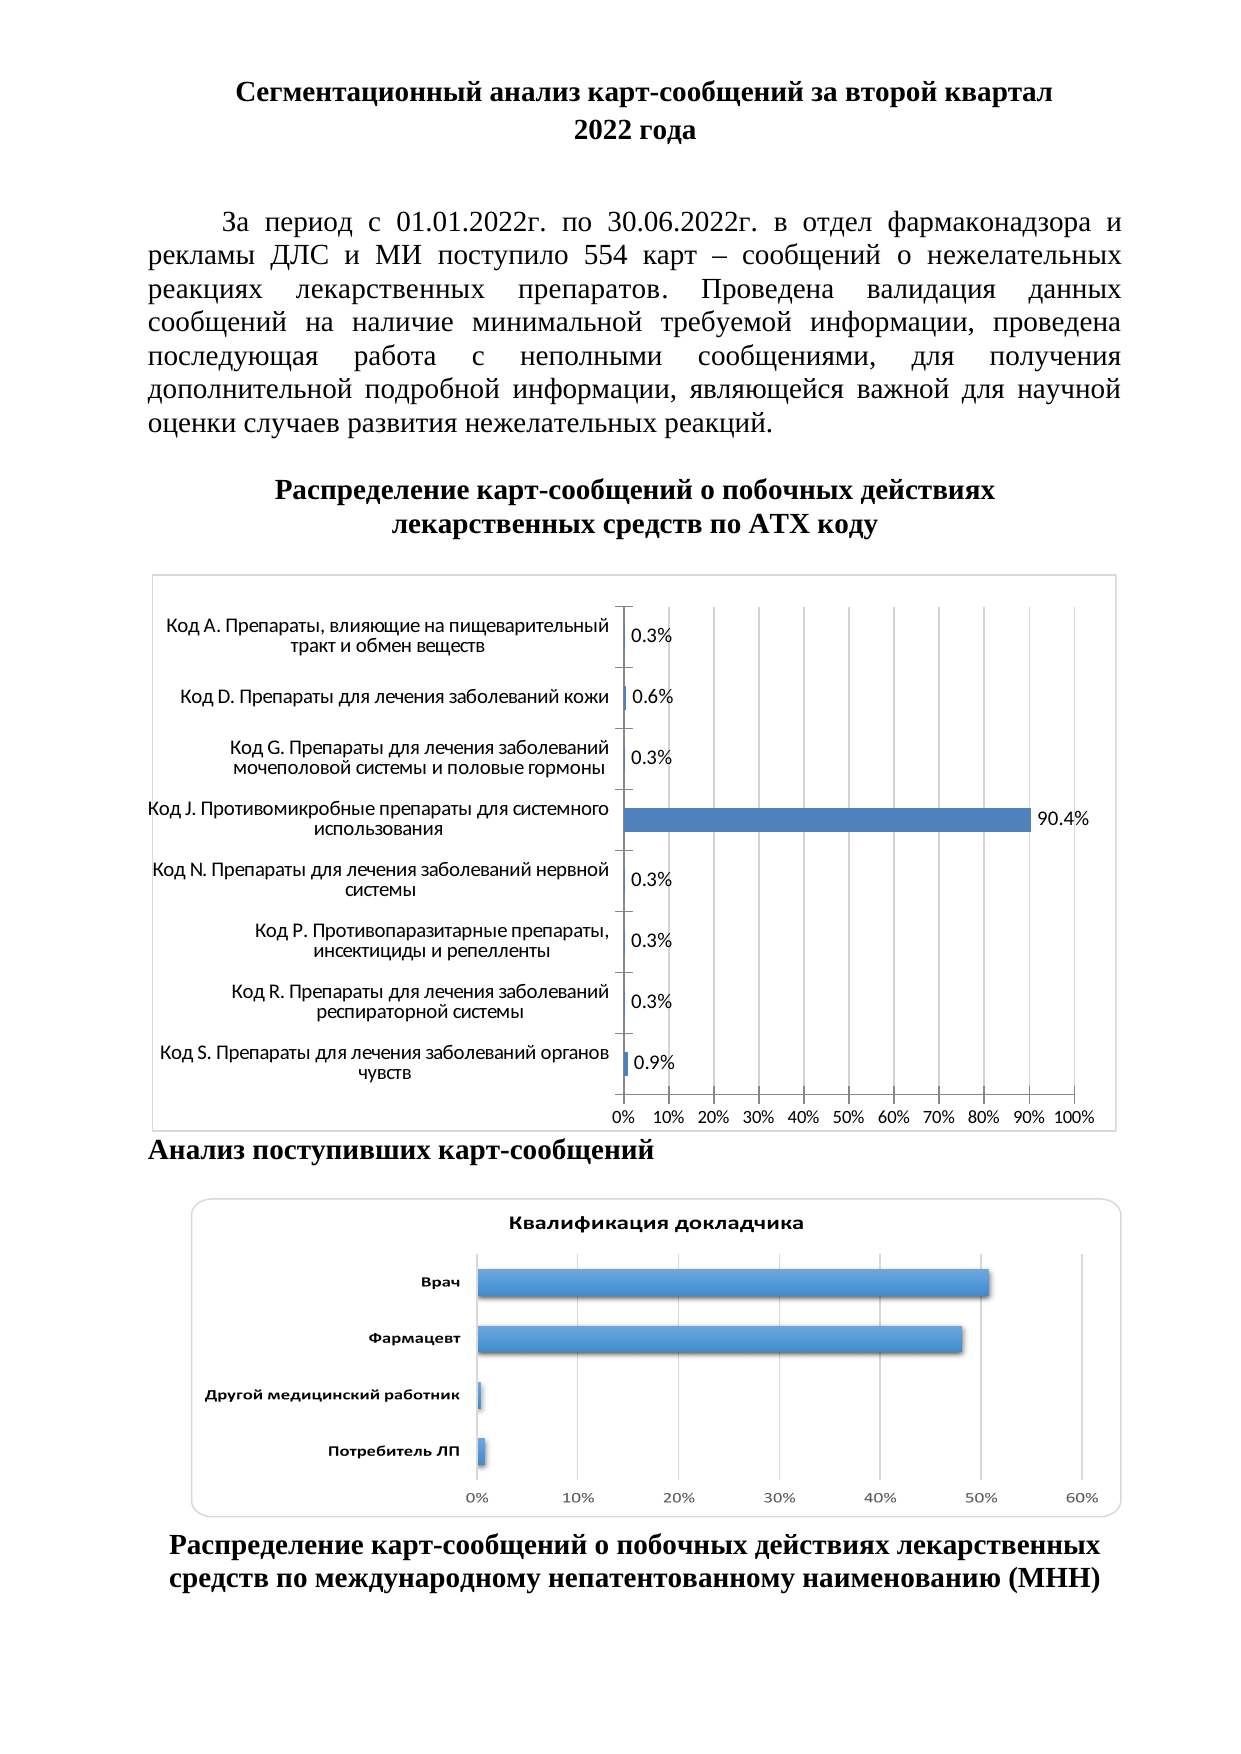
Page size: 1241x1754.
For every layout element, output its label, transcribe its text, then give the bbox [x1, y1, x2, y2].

text Анализ поступивших карт-сообщений [148, 606, 1122, 1165]
subtitle Сегментационный анализ карт-сообщений за второй квартал [148, 74, 1122, 107]
text За период с 01.01.2022г. по 30.06.2022г. в отдел фармаконадзора и рекламы ДЛС и МИ поступило 554 карт – сообщений о нежелательных реакциях лекарственных препаратов. Проведена валидация данных сообщений на наличие минимальной требуемой информации, проведена последующая работа с неполными сообщениями, для получения дополнительной подробной информации, являющейся важной для научной оценки случаев развития нежелательных реакций. [148, 204, 1122, 439]
text Распределение карт-сообщений о побочных действиях лекарственных средств по международному непатентованному наименованию (МНН) [148, 1527, 1122, 1594]
text лекарственных средств по АТХ коду [148, 506, 1122, 539]
text Распределение карт-сообщений о побочных действиях [148, 472, 1122, 506]
subtitle 2022 года [148, 112, 1122, 146]
